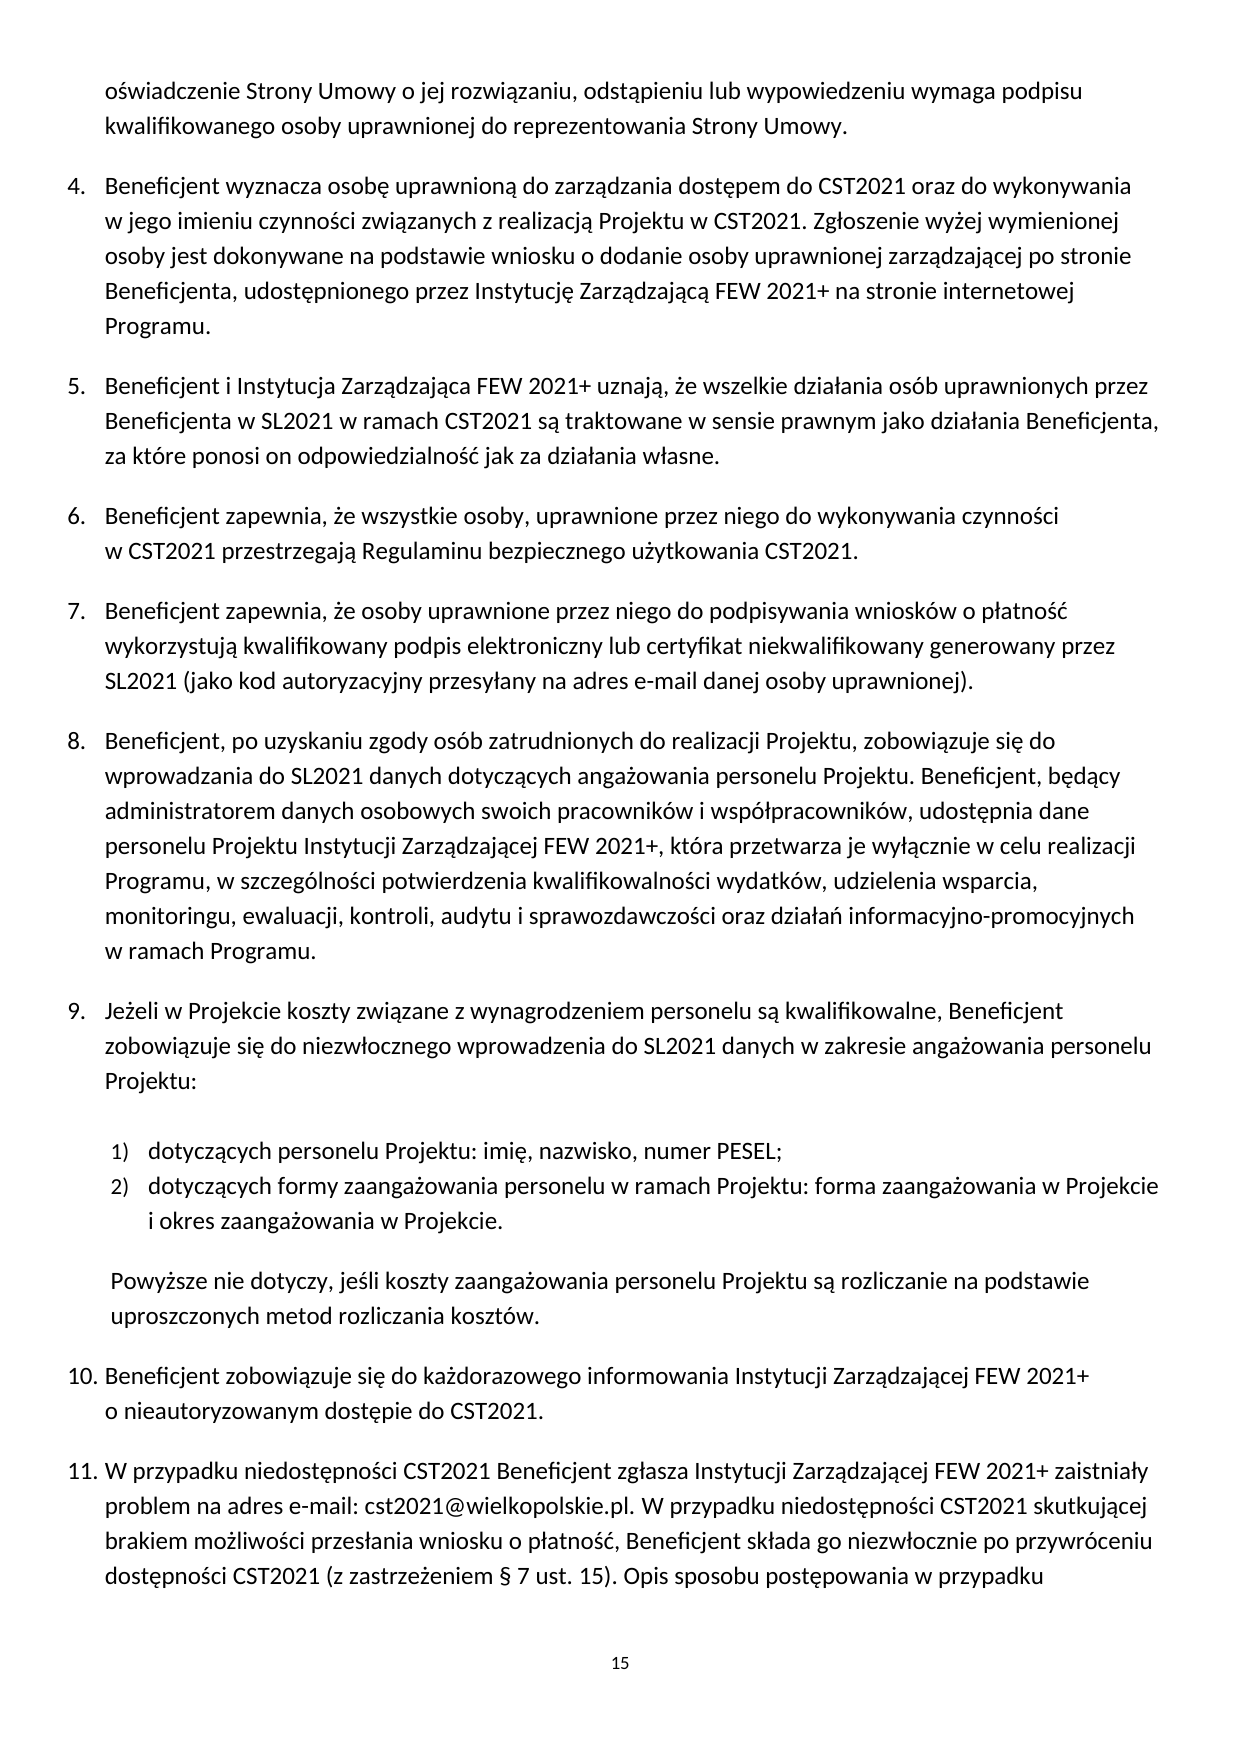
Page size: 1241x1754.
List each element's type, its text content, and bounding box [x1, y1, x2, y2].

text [67, 75, 1165, 141]
text Beneficjent, po uzyskaniu zgody osób zatrudnionych do realizacji Projektu, zobowiązuje się do wprowadzania do SL2021 danych dotyczących angażowania personelu Projektu. Beneficjent, będący administratorem danych osobowych swoich pracowników i współpracowników, udostępnia dane personelu Projektu Instytucji Zarządzającej FEW 2021+, która przetwarza je wyłącznie w celu realizacji Programu, w szczególności potwierdzenia kwalifikowalności wydatków, udzielenia wsparcia, monitoringu, ewaluacji, kontroli, audytu i sprawozdawczości oraz działań informacyjno-promocyjnych w ramach Programu. [67, 725, 1165, 966]
text Beneficjent i Instytucja Zarządzająca FEW 2021+ uznają, że wszelkie działania osób uprawnionych przez Beneficjenta w SL2021 w ramach CST2021 są traktowane w sensie prawnym jako działania Beneficjenta, za które ponosi on odpowiedzialność jak za działania własne. [67, 370, 1165, 471]
text Beneficjent zapewnia, że osoby uprawnione przez niego do podpisywania wniosków o płatność wykorzystują kwalifikowany podpis elektroniczny lub certyfikat niekwalifikowany generowany przez SL2021 (jako kod autoryzacyjny przesyłany na adres e-mail danej osoby uprawnionej). [67, 595, 1165, 696]
list dotyczących formy zaangażowania personelu w ramach Projektu: forma zaangażowania w Projekcie i okres zaangażowania w Projekcie. [110, 1170, 1165, 1236]
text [67, 1455, 1165, 1591]
text Beneficjent zobowiązuje się do każdorazowego informowania Instytucji Zarządzającej FEW 2021+ o nieautoryzowanym dostępie do CST2021. [67, 1360, 1165, 1426]
text Beneficjent wyznacza osobę uprawnioną do zarządzania dostępem do CST2021 oraz do wykonywania w jego imieniu czynności związanych z realizacją Projektu w CST2021. Zgłoszenie wyżej wymienionej osoby jest dokonywane na podstawie wniosku o dodanie osoby uprawnionej zarządzającej po stronie Beneficjenta, udostępnionego przez Instytucję Zarządzającą FEW 2021+ na stronie internetowej Programu. [67, 170, 1165, 341]
text Jeżeli w Projekcie koszty związane z wynagrodzeniem personelu są kwalifikowalne, Beneficjent zobowiązuje się do niezwłocznego wprowadzenia do SL2021 danych w zakresie angażowania personelu Projektu: [67, 995, 1165, 1096]
list dotyczących personelu Projektu: imię, nazwisko, numer PESEL; [110, 1135, 1165, 1166]
text Powyższe nie dotyczy, jeśli koszty zaangażowania personelu Projektu są rozliczanie na podstawie uproszczonych metod rozliczania kosztów. [110, 1265, 1165, 1331]
text Beneficjent zapewnia, że wszystkie osoby, uprawnione przez niego do wykonywania czynności w CST2021 przestrzegają Regulaminu bezpiecznego użytkowania CST2021. [67, 500, 1165, 566]
